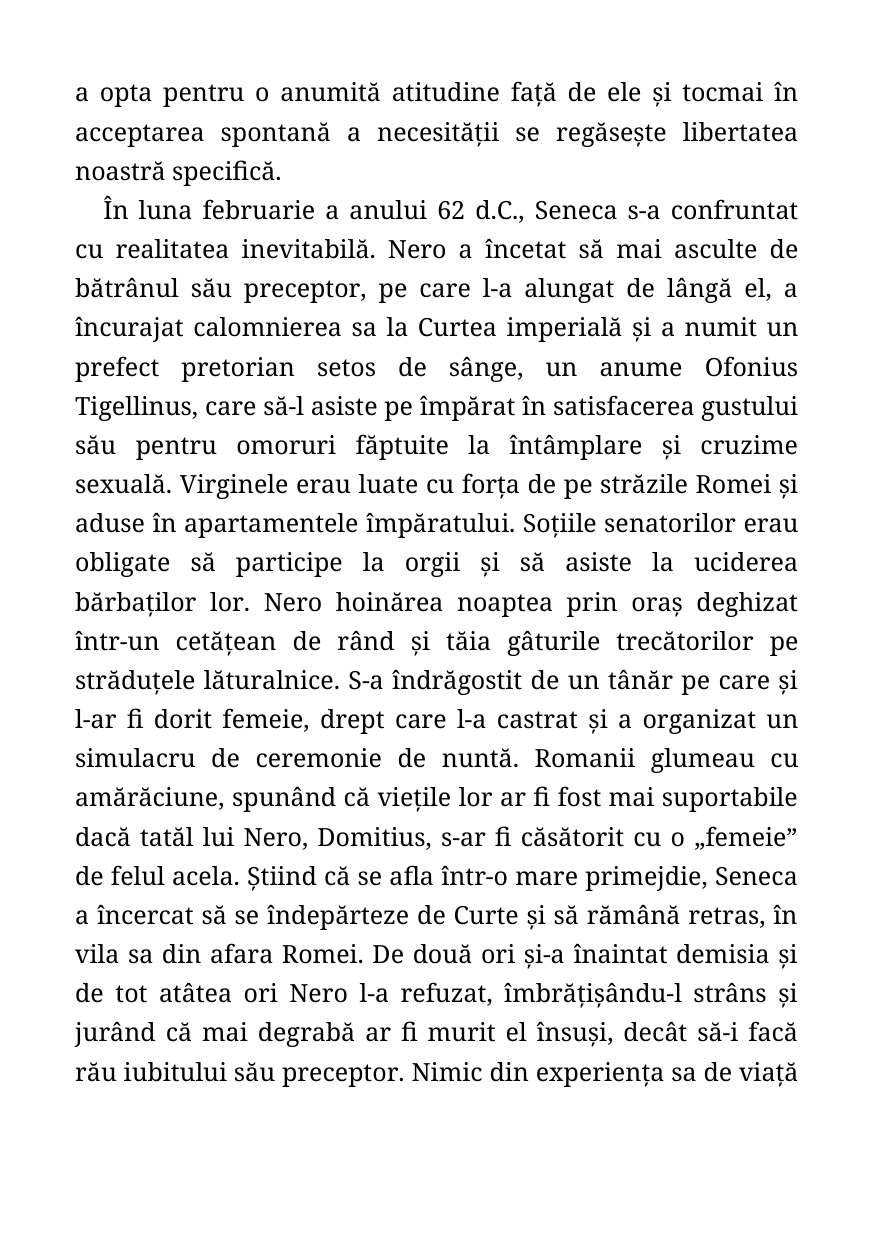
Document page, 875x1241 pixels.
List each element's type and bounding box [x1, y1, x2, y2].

text [75, 75, 799, 187]
text [75, 192, 799, 1088]
